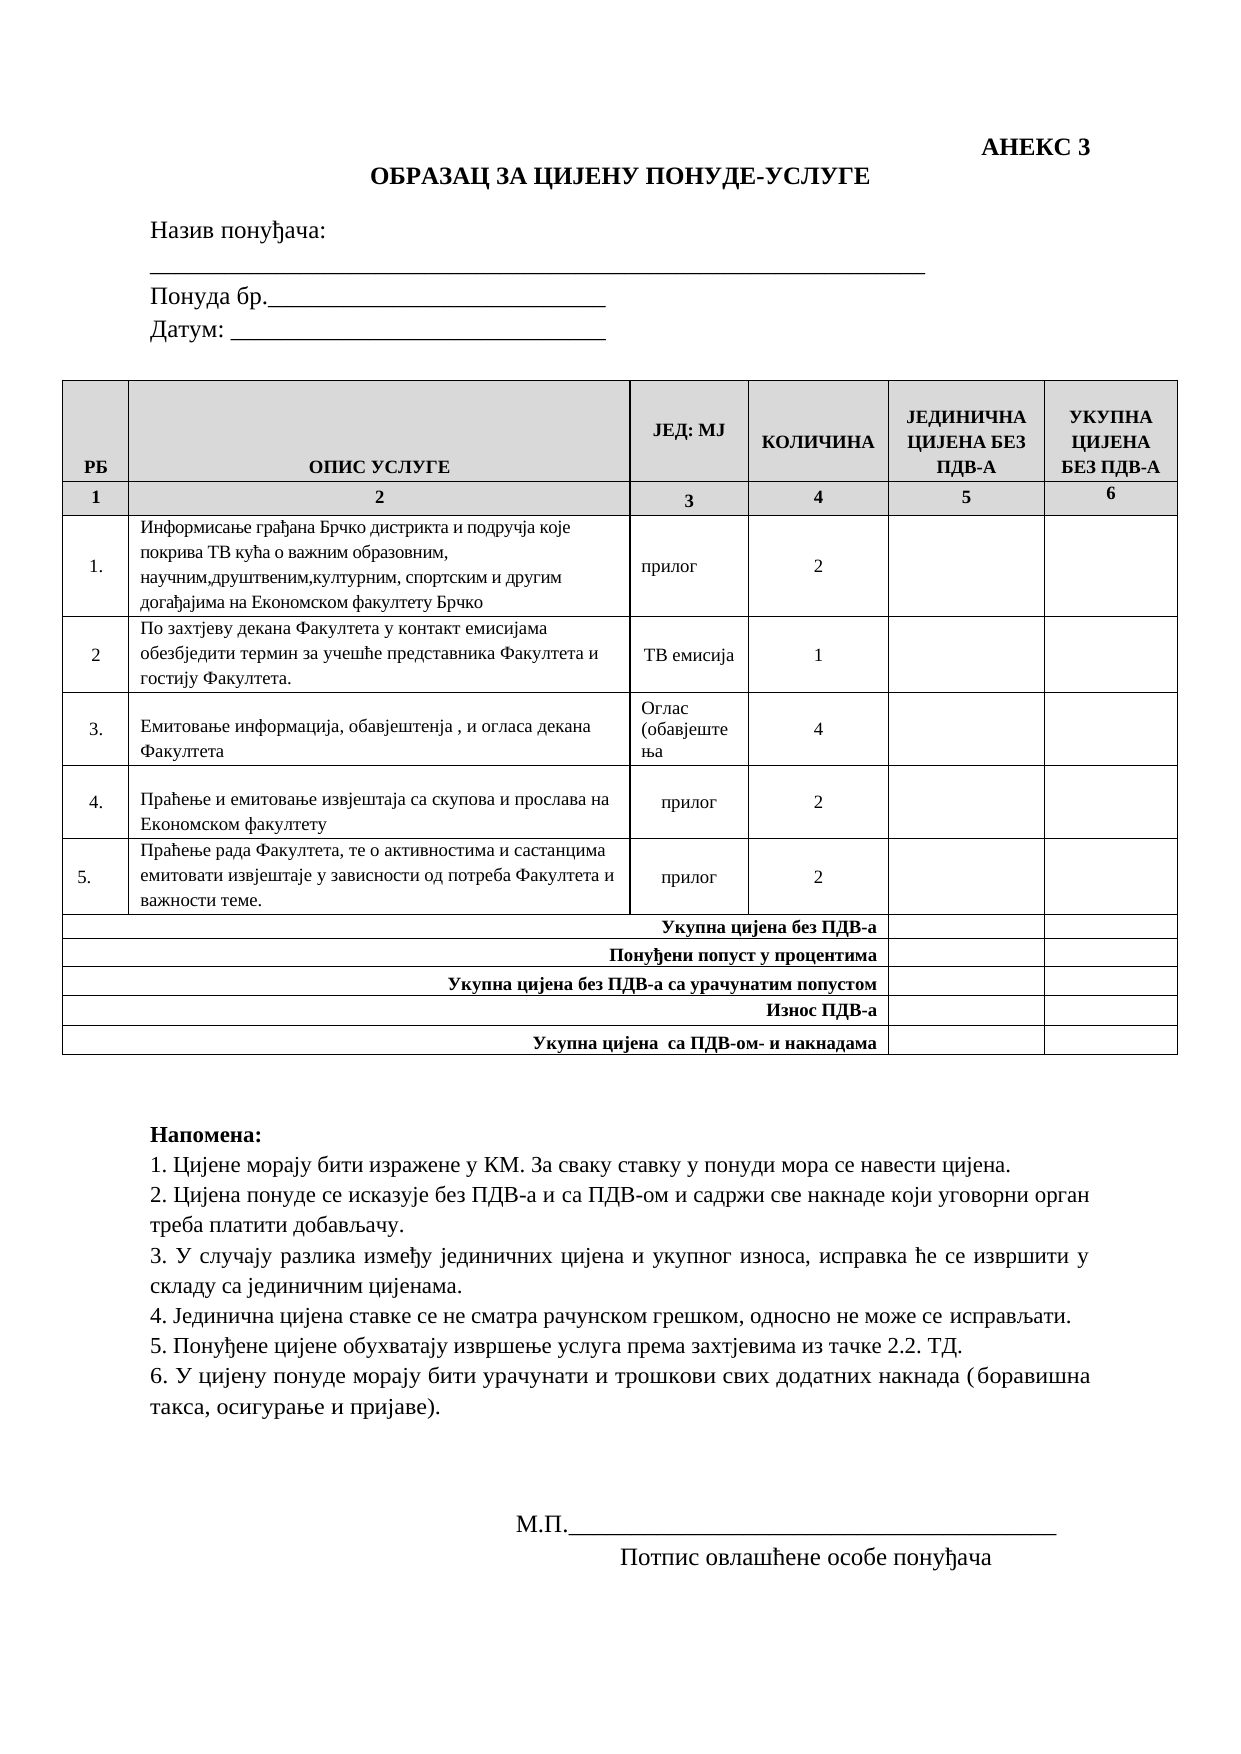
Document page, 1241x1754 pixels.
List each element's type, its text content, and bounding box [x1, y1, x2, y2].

table_cell 5 [889, 482, 1044, 515]
table_cell [889, 967, 1044, 995]
table_cell прилог [631, 839, 748, 914]
table_header ОПИС УСЛУГЕ [129, 381, 629, 481]
table_cell [1045, 839, 1177, 914]
text 4. Јединична цијена ставке се не сматра рачунском грешком, односно не може се исправљати. [150, 1302, 1090, 1328]
table_cell [889, 516, 1044, 616]
table_cell Оглас (обавјештења [631, 693, 748, 765]
table_cell [1045, 939, 1177, 966]
table_cell прилог [631, 766, 748, 838]
table_cell [889, 839, 1044, 914]
table_cell 3 [631, 482, 748, 515]
table_cell [889, 766, 1044, 838]
text Датум: ______________________________ [150, 314, 1005, 343]
text 1. Цијене морају бити изражене у КМ. За сваку ставку у понуди мора се навести цијена. [150, 1151, 1090, 1177]
table_cell [889, 693, 1044, 765]
text 2. Цијена понуде се исказује без ПДВ-а и са ПДВ-ом и садржи све накнаде који уговорни орган треба платити добављачу. [150, 1181, 1090, 1238]
subtitle АНЕКС 3 [150, 132, 1090, 161]
table_cell Понуђени попуст у процентима [63, 939, 888, 966]
table_cell [1045, 996, 1177, 1025]
table_cell 1 [63, 482, 128, 515]
table_cell [889, 939, 1044, 966]
table_header КОЛИЧИНА [749, 381, 888, 481]
table_cell Праћење и емитовање извјештаја са скупова и прослава на Економском факултету [129, 766, 629, 838]
table_cell прилог [631, 516, 748, 616]
table_cell [889, 1026, 1044, 1054]
table_cell [1045, 693, 1177, 765]
table_cell [1045, 617, 1177, 692]
table_cell Укупна цијена са ПДВ-ом- и накнадама [63, 1026, 888, 1054]
table_cell 2 [749, 839, 888, 914]
table_cell 2 [63, 617, 128, 692]
text М.П._______________________________________ [516, 1509, 1090, 1538]
table_cell [1045, 967, 1177, 995]
table_cell Укупна цијена без ПДВ-а са урачунатим попустом [63, 967, 888, 995]
table_cell [1045, 915, 1177, 937]
table_cell 2 [749, 766, 888, 838]
table_cell Укупна цијена без ПДВ-а [63, 915, 888, 937]
text Назив понуђача: ______________________________________________________________ [150, 215, 1090, 277]
table_cell 6 [1045, 482, 1177, 515]
table_cell [889, 617, 1044, 692]
table_cell 3. [63, 693, 128, 765]
table_cell 4 [749, 693, 888, 765]
text 6. У цијену понуде морају бити урачунати и трошкови свих додатних накнада (боравишна такса, осигурање и пријаве). [150, 1362, 1090, 1419]
table_header РБ [63, 381, 128, 481]
table_cell 1 [749, 617, 888, 692]
table_cell ТВ емисија [631, 617, 748, 692]
table_cell Емитовање информација, обавјештенја , и огласа декана Факултета [129, 693, 629, 765]
table_cell [889, 996, 1044, 1025]
table_cell [889, 915, 1044, 937]
text Понуда бр.___________________________ [150, 281, 1090, 310]
table_cell 2 [129, 482, 629, 515]
text 3. У случају разлика између јединичних цијена и укупног износа, исправка ће се извршити у складу са јединичним цијенама. [150, 1242, 1090, 1298]
text Потпис овлашћене особе понуђача [239, 1542, 1005, 1571]
text Напомена: [150, 1121, 1090, 1147]
table_cell По захтјеву декана Факултета у контакт емисијама обезбједити термин за учешће представника Факултета и гостију Факултета. [129, 617, 629, 692]
table_header УКУПНА ЦИЈЕНА БЕЗ ПДВ-А [1045, 381, 1177, 481]
table_cell Износ ПДВ-а [63, 996, 888, 1025]
table_cell [1045, 766, 1177, 838]
table_cell 4. [63, 766, 128, 838]
text 5. Понуђене цијене обухватају извршење услуга према захтјевима из тачке 2.2. ТД. [150, 1332, 1090, 1359]
table_cell 2 [749, 516, 888, 616]
table_cell [63, 839, 128, 914]
table_cell 4 [749, 482, 888, 515]
table_cell Праћење рада Факултета, те о активностима и састанцима емитовати извјештаје у зависности од потреба Факултета и важности теме. [129, 839, 629, 914]
table_header ЈЕДИНИЧНА ЦИЈЕНА БЕЗ ПДВ-А [889, 381, 1044, 481]
text ОБРАЗАЦ ЗА ЦИЈЕНУ ПОНУДЕ-УСЛУГЕ [150, 161, 1090, 190]
table_cell [1045, 1026, 1177, 1054]
table_cell [1045, 516, 1177, 616]
table_header ЈЕД: МЈ [631, 381, 748, 481]
table_cell Информисање грађана Брчко дистрикта и подручја које покрива ТВ кућа о важним образовним, научним,друштвеним,културним, спортским и другим догађајима на Економском факултету Брчко [129, 516, 629, 616]
table_cell 1. [63, 516, 128, 616]
